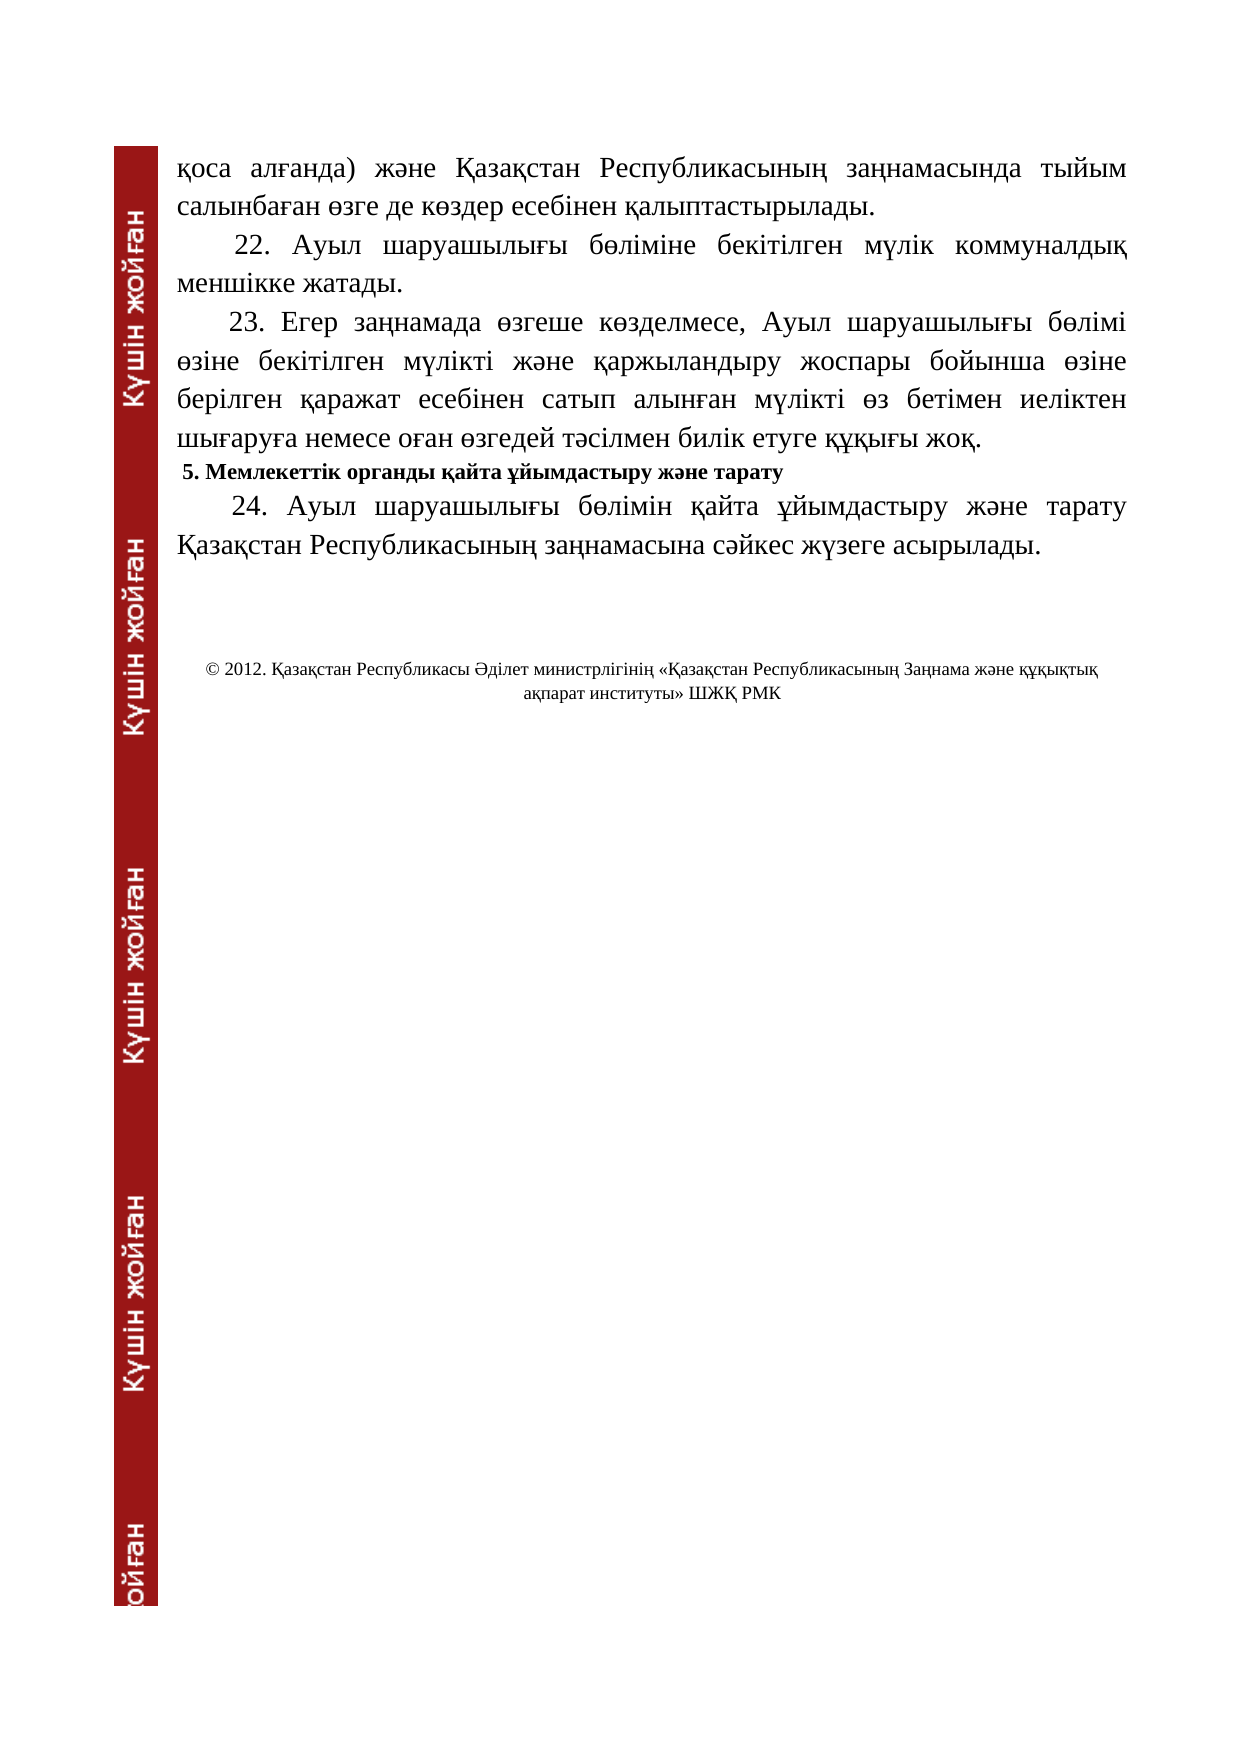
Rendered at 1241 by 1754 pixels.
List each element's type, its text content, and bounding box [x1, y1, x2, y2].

text 23. Егер заңнамада өзгеше көзделмесе, Ауыл шаруашылығы бөлімі өзіне бекітілген мүлікті және қаржыландыру жоспары бойынша өзіне берілген қаражат есебінен сатып алынған мүлікті өз бетімен иеліктен шығаруға немесе оған өзгедей тәсілмен билік етуге құқығы жоқ. [112, 304, 1128, 453]
picture [114, 453, 158, 458]
text 24. Ауыл шаруашылығы бөлімін қайта ұйымдастыру және тарату Қазақстан Республикасының заңнамасына сәйкес жүзеге асырылады. [112, 488, 1128, 561]
picture [114, 222, 158, 227]
picture [114, 299, 158, 304]
text 5. Мемлекеттік органды қайта ұйымдастыру және тарату [112, 458, 1128, 485]
picture [114, 146, 158, 150]
text 22. Ауыл шаруашылығы бөліміне бекітілген мүлік коммуналдық меншікке жатады. [112, 227, 1128, 299]
text © 2012. Қазақстан Республикасы Әділет министрлігінің «Қазақстан Республикасының Заңнама және құқықтық ақпарат институты» ШЖҚ РМК [112, 657, 1128, 704]
picture [114, 561, 158, 657]
picture [114, 704, 158, 1606]
